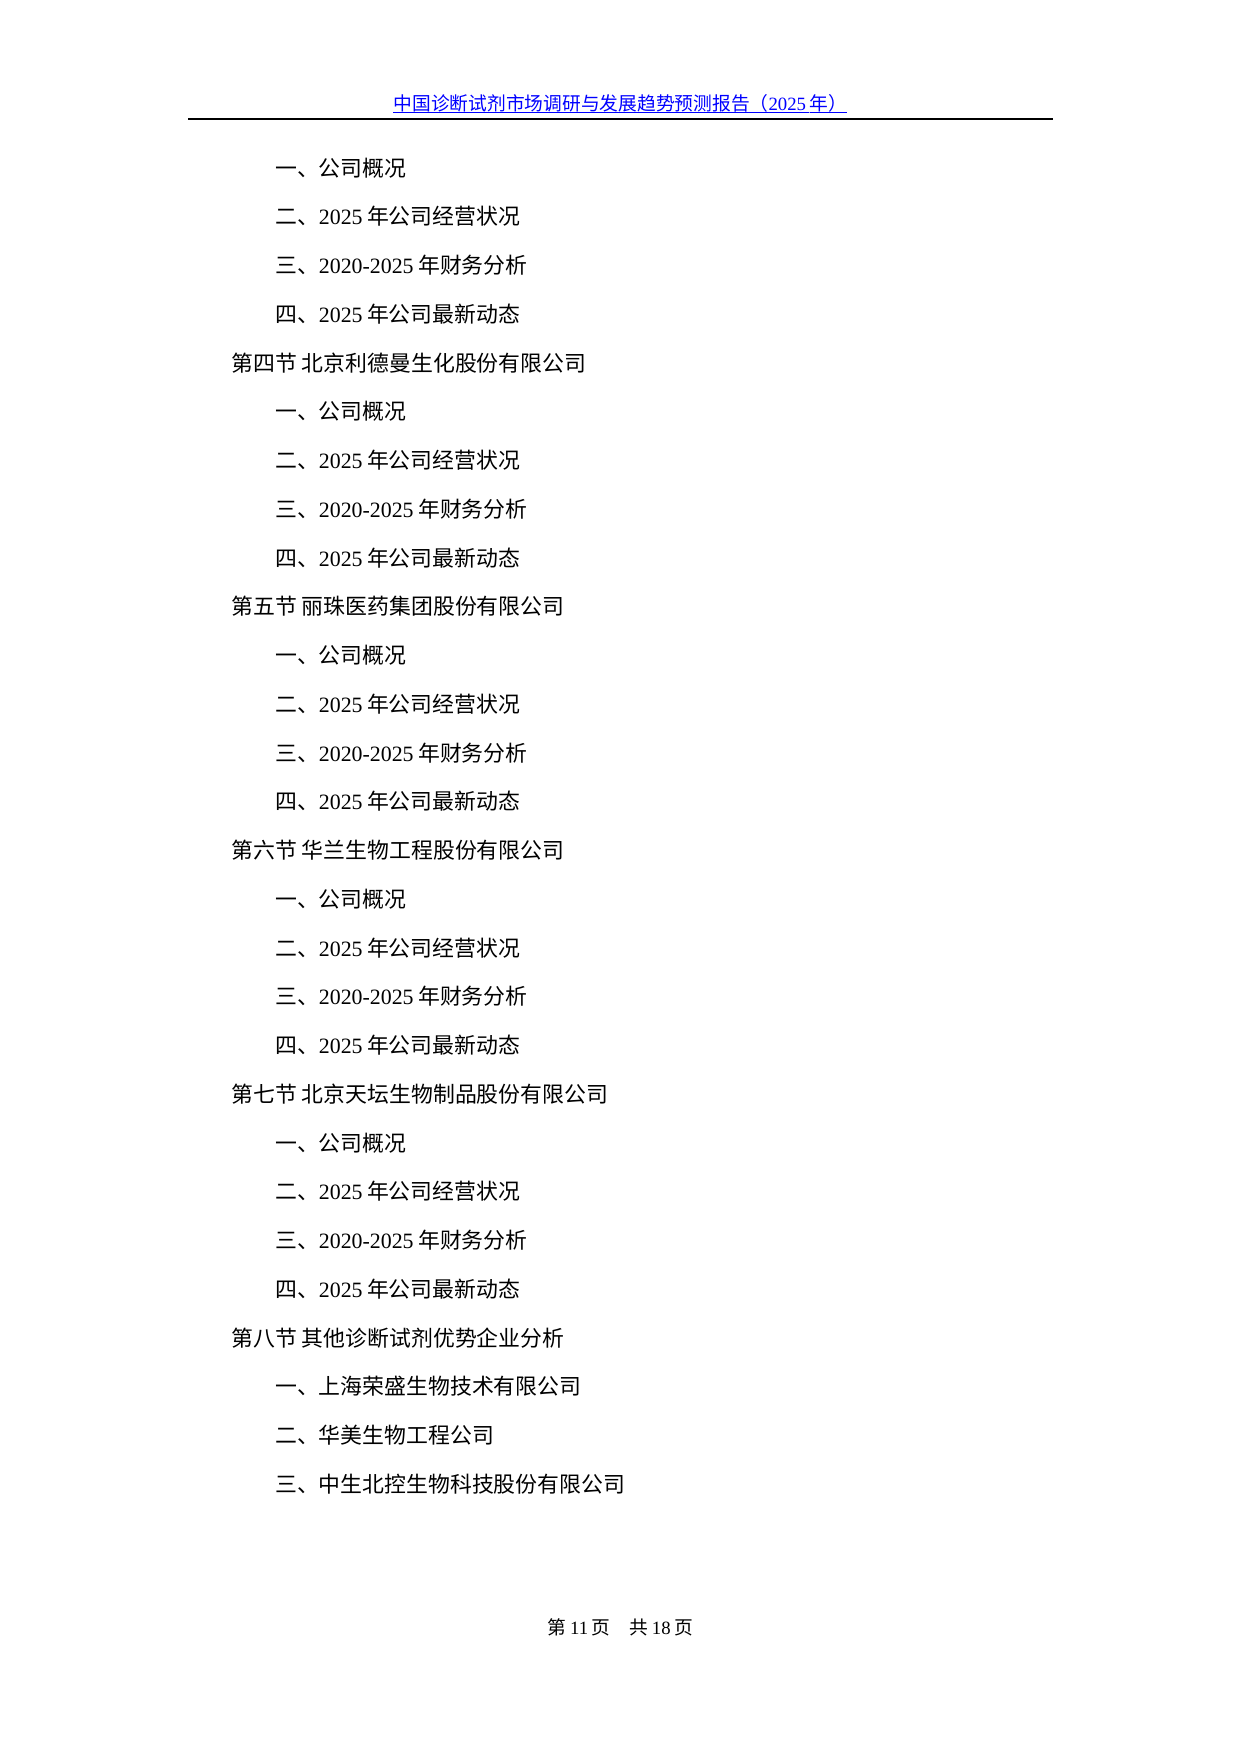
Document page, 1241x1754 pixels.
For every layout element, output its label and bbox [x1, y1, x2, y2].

text [187, 150, 1053, 1499]
